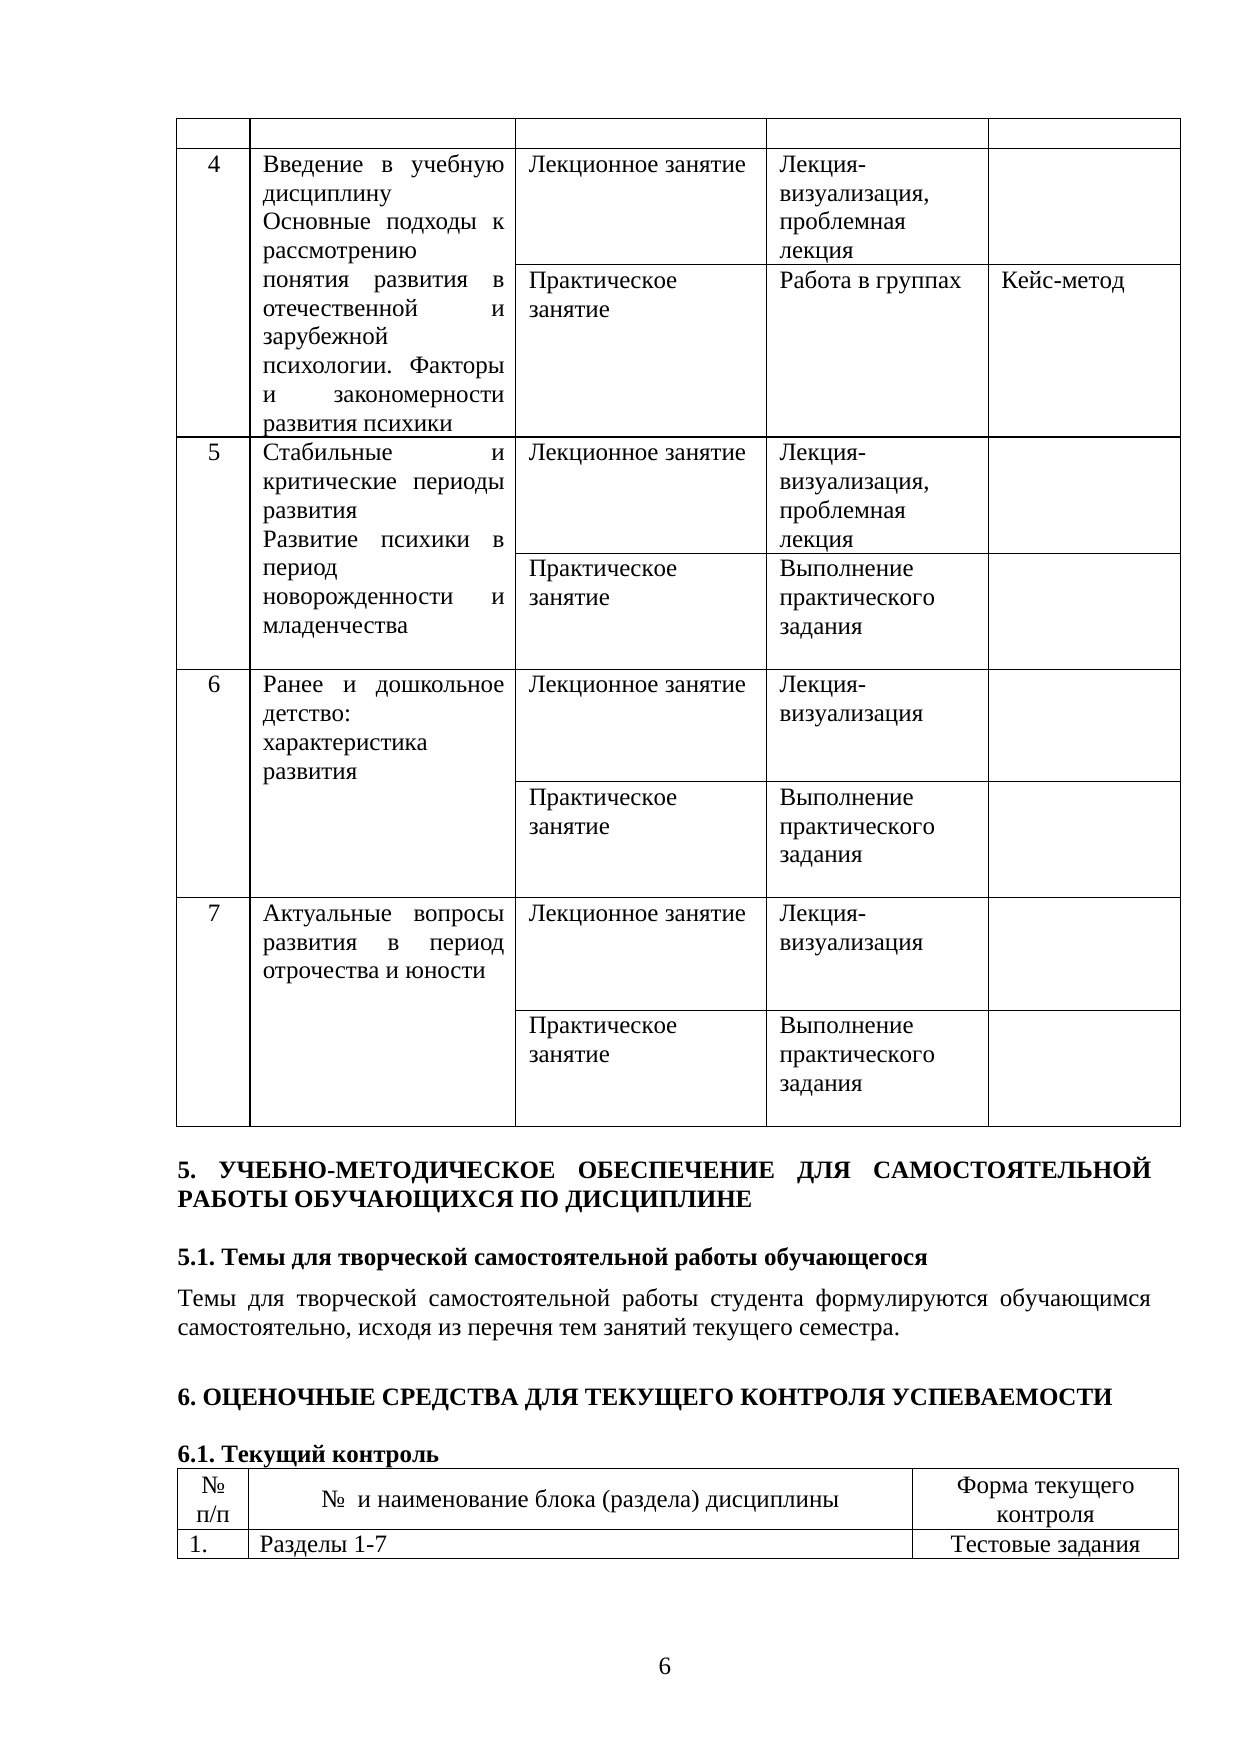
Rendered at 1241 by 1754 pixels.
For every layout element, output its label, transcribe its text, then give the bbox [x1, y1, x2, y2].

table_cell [767, 119, 988, 148]
table_header № и наименование блока (раздела) дисциплины [249, 1469, 912, 1528]
text 5.1. Темы для творческой самостоятельной работы обучающегося [177, 1242, 1152, 1270]
table_cell 1. [178, 1530, 248, 1558]
table_cell Практическое занятие [516, 1011, 766, 1126]
table_cell Лекция-визуализация [767, 670, 988, 781]
table_header Форма текущего контроля [913, 1469, 1178, 1528]
table_cell Введение в учебную дисциплину Основные подходы к рассмотрению понятия развития в отечественной и зарубежной психологии. Факторы и закономерности развития психики [251, 149, 515, 436]
table_cell Лекция-визуализация, проблемная лекция [767, 438, 988, 552]
table_cell [989, 119, 1180, 148]
table_cell [989, 438, 1180, 552]
text Темы для творческой самостоятельной работы студента формулируются обучающимся самостоятельно, исходя из перечня тем занятий текущего семестра. [177, 1283, 1152, 1340]
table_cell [516, 119, 766, 148]
table_cell [989, 898, 1180, 1009]
table_cell 4 [177, 149, 249, 436]
table_cell Лекция-визуализация [767, 898, 988, 1009]
table_cell Выполнение практического задания [767, 782, 988, 897]
table_cell Выполнение практического задания [767, 554, 988, 668]
table_cell Работа в группах [767, 265, 988, 436]
table_cell [989, 1011, 1180, 1126]
table_cell Актуальные вопросы развития в период отрочества и юности [251, 898, 515, 1126]
table_cell Стабильные и критические периоды развития Развитие психики в период новорожденности и младенчества [251, 438, 515, 668]
table_cell [989, 149, 1180, 264]
table_cell 5 [177, 438, 249, 668]
text 5. Учебно-методическое обеспечение для самостоятельной работы обучающихся по дисциплине [177, 1155, 1152, 1213]
text 6. Оценочные средства для текущего контроля успеваемости [177, 1382, 1152, 1410]
table_cell [989, 782, 1180, 897]
table_cell Практическое занятие [516, 265, 766, 436]
table_cell Лекционное занятие [516, 438, 766, 552]
table_cell Кейс-метод [989, 265, 1180, 436]
table_cell Практическое занятие [516, 554, 766, 668]
table_cell Лекция-визуализация, проблемная лекция [767, 149, 988, 264]
table_cell [989, 670, 1180, 781]
table_cell 6 [177, 670, 249, 897]
table_header № п/п [178, 1469, 248, 1528]
table_cell Лекционное занятие [516, 670, 766, 781]
table_cell Выполнение практического задания [767, 1011, 988, 1126]
table_cell [989, 554, 1180, 668]
text 6.1. Текущий контроль [177, 1439, 1152, 1468]
table_cell Лекционное занятие [516, 898, 766, 1009]
table_cell Разделы 1-7 [249, 1530, 912, 1558]
table_cell Практическое занятие [516, 782, 766, 897]
table_cell Тестовые задания [913, 1530, 1178, 1558]
table_cell 7 [177, 898, 249, 1126]
table_cell Лекционное занятие [516, 149, 766, 264]
table_cell Ранее и дошкольное детство: характеристика развития [251, 670, 515, 897]
